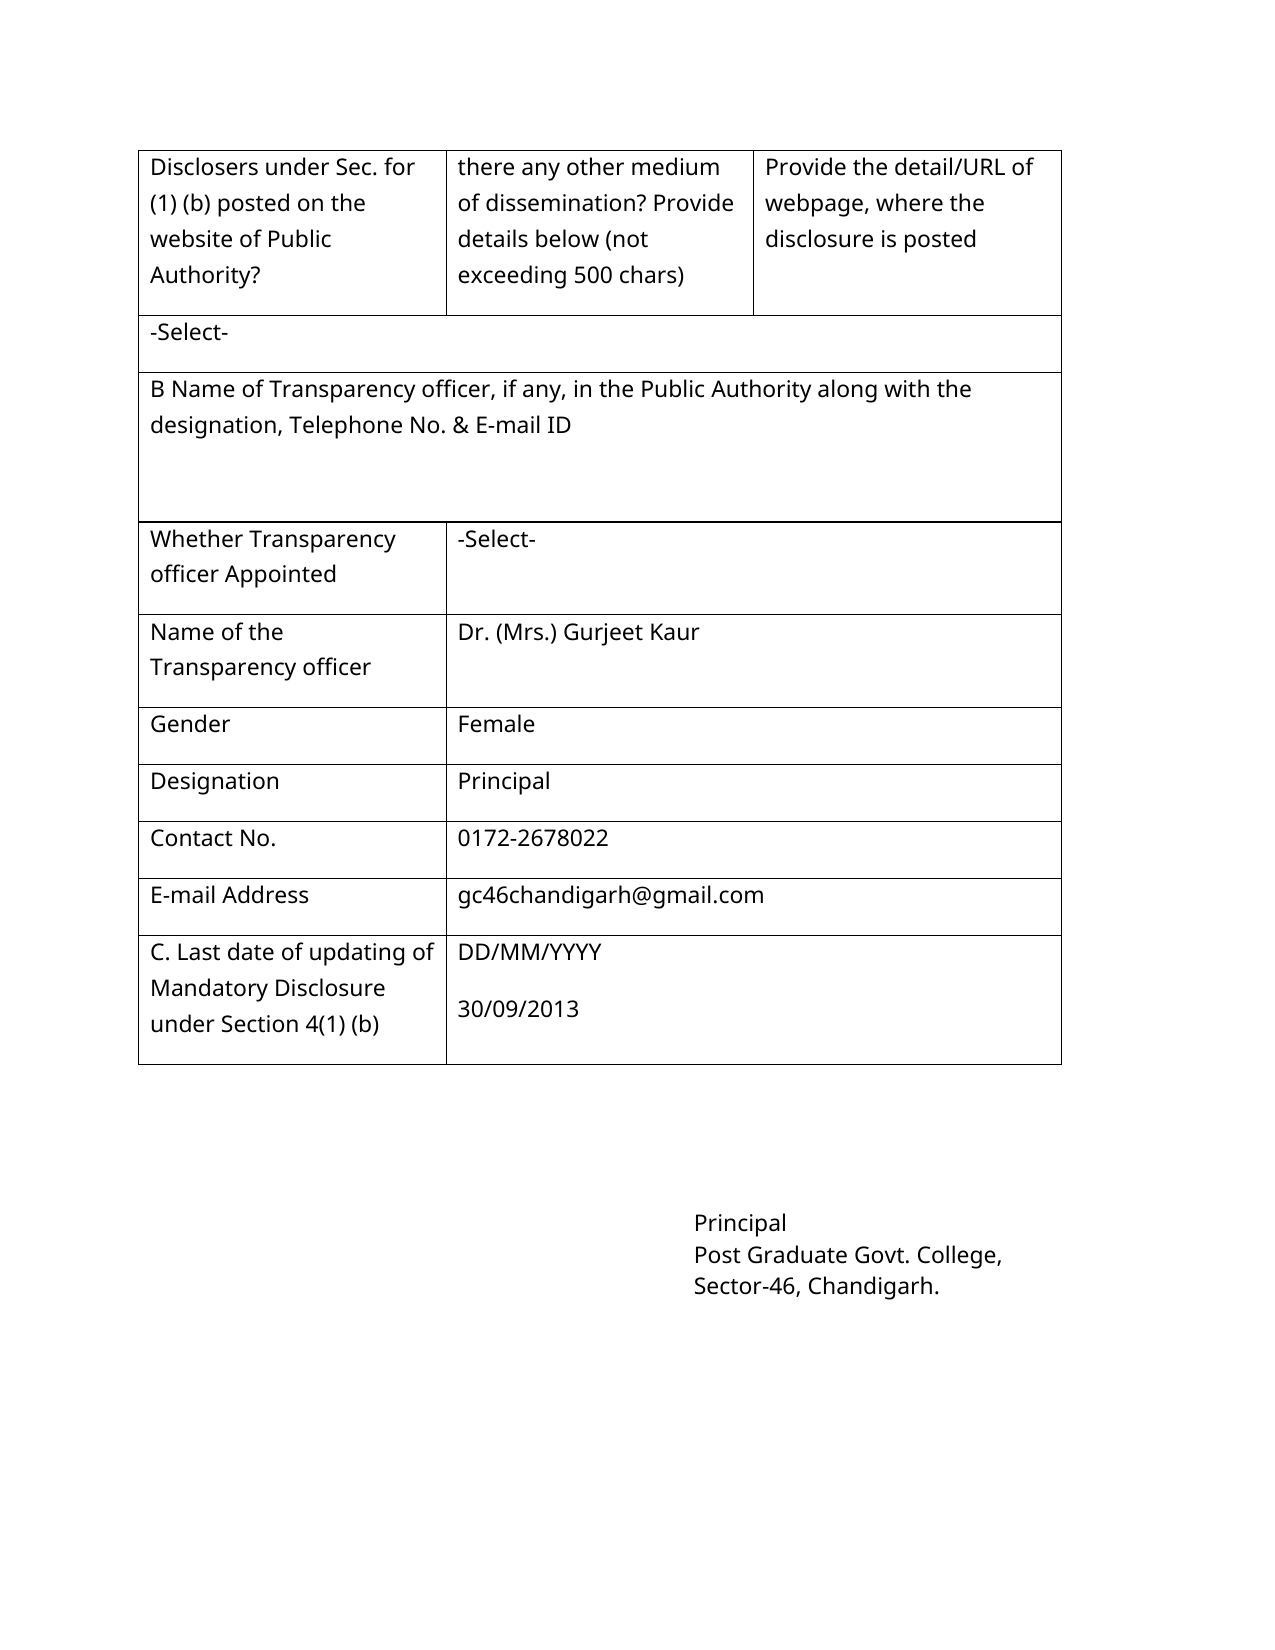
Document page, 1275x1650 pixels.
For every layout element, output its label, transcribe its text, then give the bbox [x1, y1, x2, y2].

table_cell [754, 151, 1061, 315]
table_cell gc46chandigarh@gmail.com [447, 879, 1061, 935]
table_cell -Select- [447, 523, 1061, 614]
table_cell Contact No. [139, 822, 446, 878]
text Post Graduate Govt. College, [262, 1239, 1125, 1270]
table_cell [139, 151, 446, 315]
table_cell Gender [139, 708, 446, 764]
table_cell C. Last date of updating of Mandatory Disclosure under Section 4(1) (b) [139, 936, 446, 1064]
table_cell Whether Transparency officer Appointed [139, 523, 446, 614]
text Sector-46, Chandigarh. [375, 1270, 1125, 1301]
table_cell Female [447, 708, 1061, 764]
table_cell Designation [139, 765, 446, 821]
table_cell 0172-2678022 [447, 822, 1061, 878]
table_cell Principal [447, 765, 1061, 821]
table_cell B Name of Transparency officer, if any, in the Public Authority along with the designation, Telephone No. & E-mail ID [139, 373, 1061, 521]
table_cell DD/MM/YYYY 30/09/2013 [447, 936, 1061, 1064]
table_cell E-mail Address [139, 879, 446, 935]
table_cell Name of the Transparency officer [139, 615, 446, 707]
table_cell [447, 151, 753, 315]
table_cell Dr. (Mrs.) Gurjeet Kaur [447, 615, 1061, 707]
table_cell -Select- [139, 316, 1061, 372]
text Principal [150, 1207, 1125, 1239]
